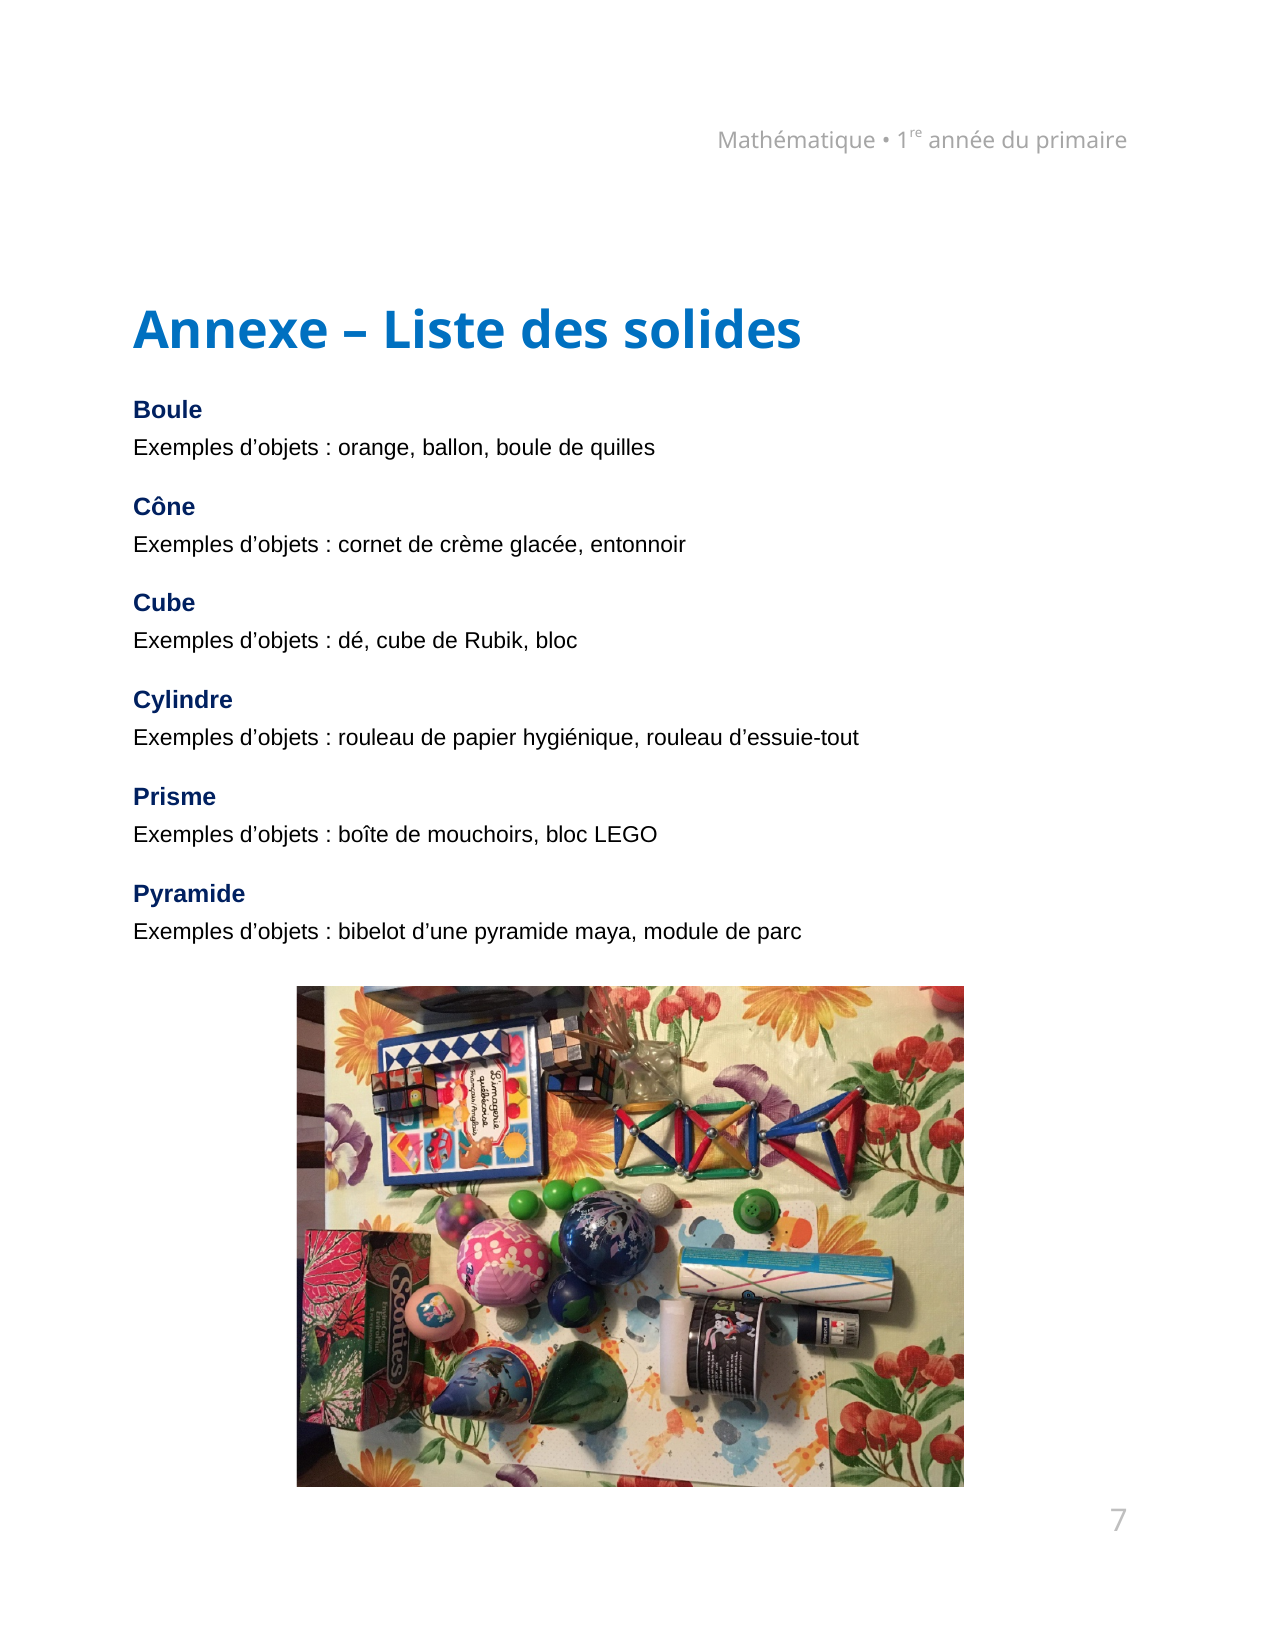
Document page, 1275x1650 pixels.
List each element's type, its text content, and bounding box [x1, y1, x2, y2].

text Annexe – Liste des solides [133, 293, 1127, 363]
text Pyramide [133, 879, 1048, 907]
text Cylindre [133, 685, 1048, 714]
text Boule [133, 395, 1048, 423]
text Cône [133, 492, 1048, 520]
text Exemples d’objets : cornet de crème glacée, entonnoir [133, 531, 1127, 557]
text Exemples d’objets : dé, cube de Rubik, bloc [133, 627, 1127, 654]
text Cube [133, 588, 1048, 617]
picture [297, 986, 963, 1487]
text Prisme [133, 782, 1048, 811]
text Exemples d’objets : bibelot d’une pyramide maya, module de parc [133, 918, 1127, 944]
text Exemples d’objets : orange, ballon, boule de quilles [133, 434, 1127, 460]
text Exemples d’objets : boîte de mouchoirs, bloc LEGO [133, 821, 1127, 847]
text Exemples d’objets : rouleau de papier hygiénique, rouleau d’essuie-tout [133, 724, 1127, 751]
